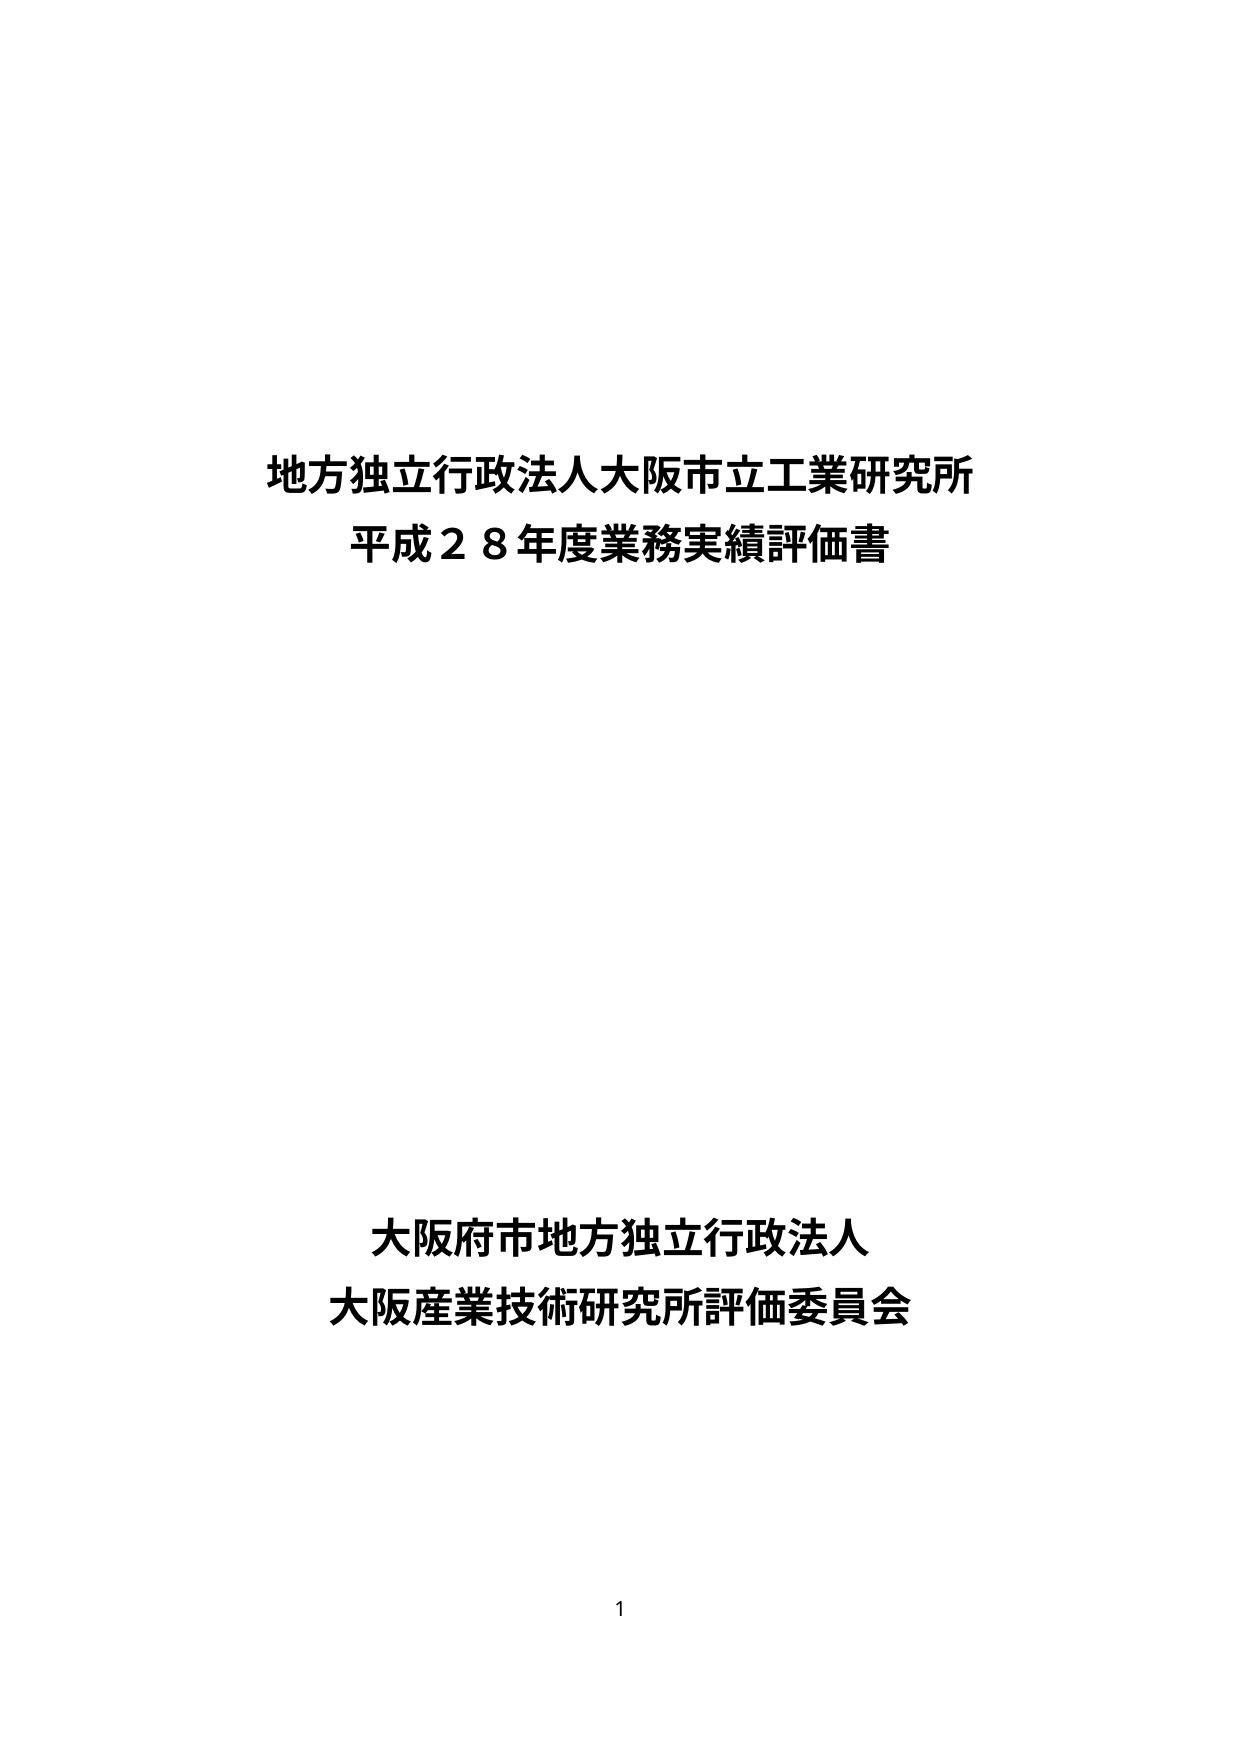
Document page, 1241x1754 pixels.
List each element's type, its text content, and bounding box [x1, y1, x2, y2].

text 大阪府市地方独立行政法人 [148, 1200, 1092, 1269]
text 地方独立行政法人大阪市立工業研究所 [148, 437, 1092, 506]
text 大阪産業技術研究所評価委員会 [148, 1269, 1092, 1339]
text 平成２８年度業務実績評価書 [148, 506, 1092, 576]
